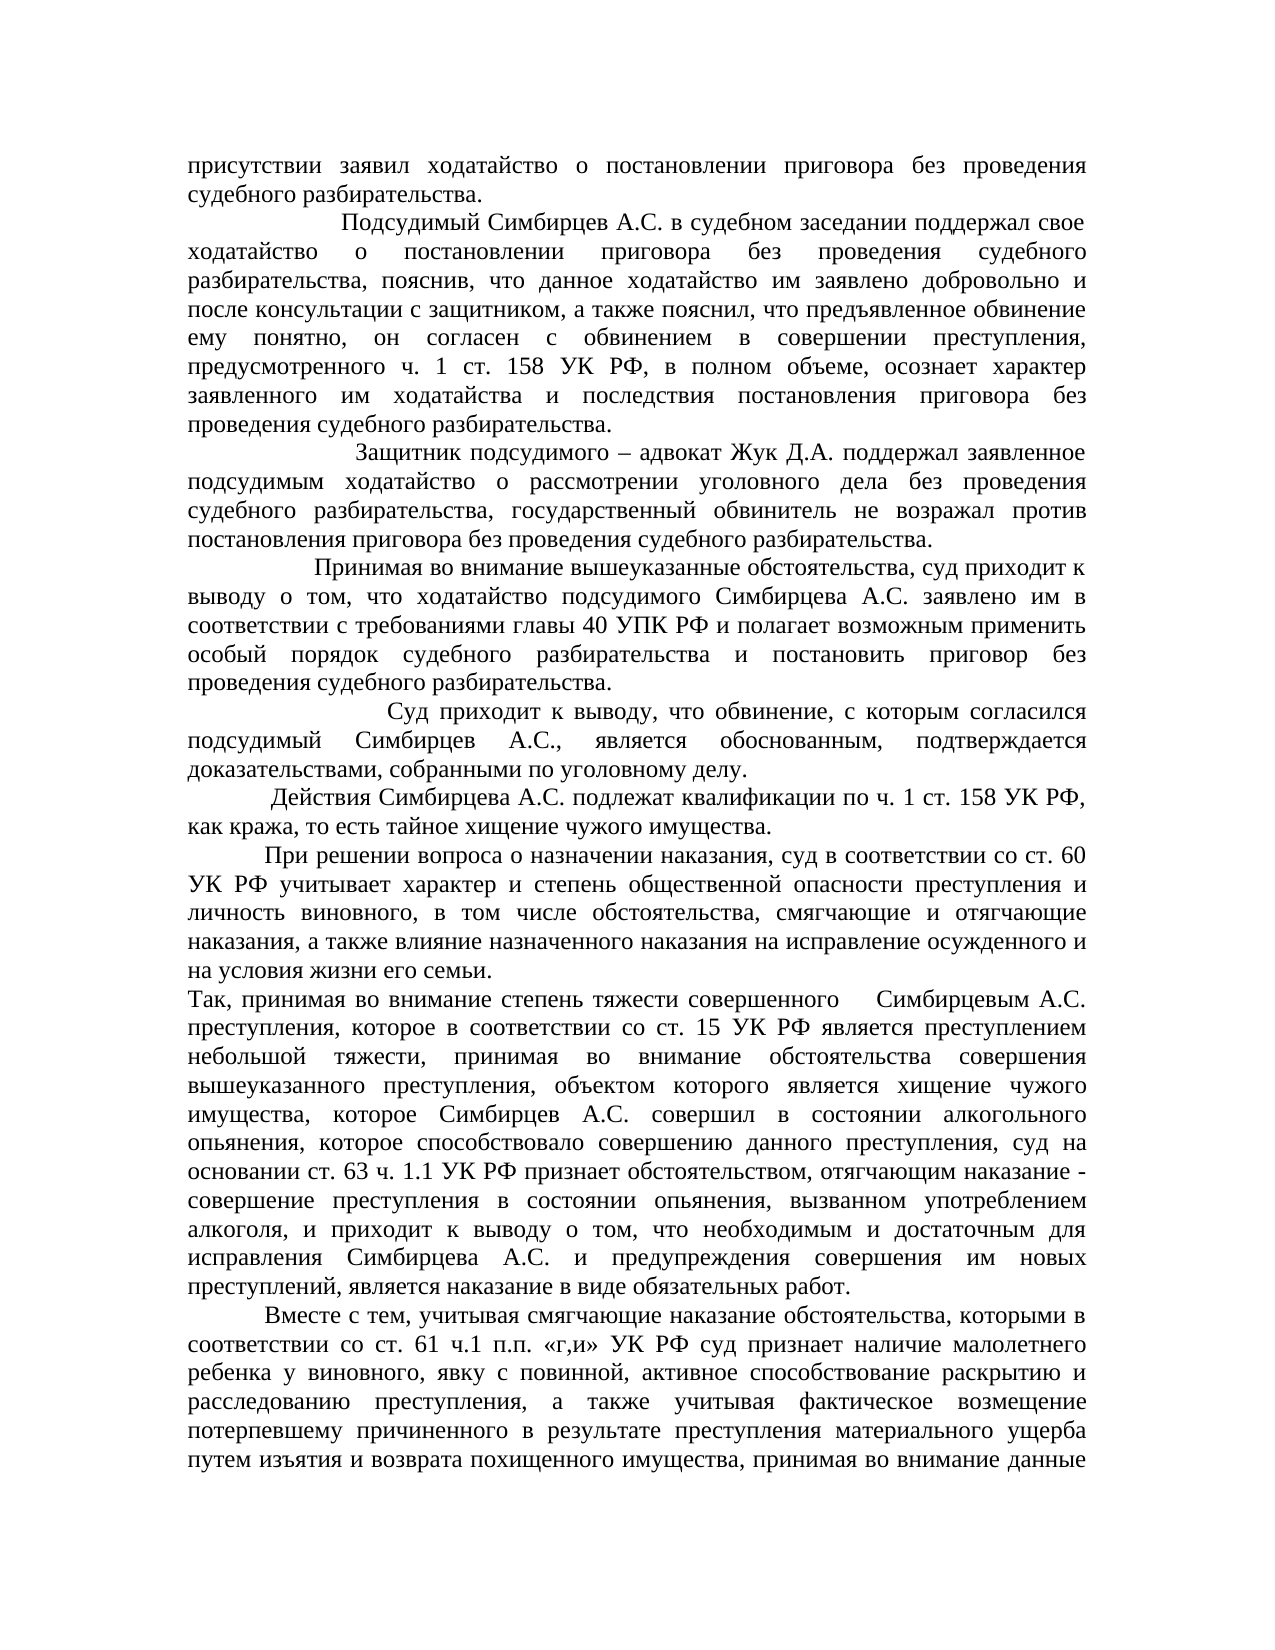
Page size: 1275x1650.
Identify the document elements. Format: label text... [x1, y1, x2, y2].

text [187, 1300, 1087, 1472]
text Подсудимый Симбирцев А.С. в судебном заседании поддержал свое ходатайство о постановлении приговора без проведения судебного разбирательства, пояснив, что данное ходатайство им заявлено добровольно и после консультации с защитником, а также пояснил, что предъявленное обвинение ему понятно, он согласен с обвинением в совершении преступления, предусмотренного ч. 1 ст. 158 УК РФ, в полном объеме, осознает характер заявленного им ходатайства и последствия постановления приговора без проведения судебного разбирательства. [187, 207, 1087, 437]
text При решении вопроса о назначении наказания, суд в соответствии со ст. 60 УК РФ учитывает характер и степень общественной опасности преступления и личность виновного, в том числе обстоятельства, смягчающие и отягчающие наказания, а также влияние назначенного наказания на исправление осужденного и на условия жизни его семьи. [187, 840, 1087, 984]
text Принимая во внимание вышеуказанные обстоятельства, суд приходит к выводу о том, что ходатайство подсудимого Симбирцева А.С. заявлено им в соответствии с требованиями главы 40 УПК РФ и полагает возможным применить особый порядок судебного разбирательства и постановить приговор без проведения судебного разбирательства. [187, 552, 1087, 696]
text Защитник подсудимого – адвокат Жук Д.А. поддержал заявленное подсудимым ходатайство о рассмотрении уголовного дела без проведения судебного разбирательства, государственный обвинитель не возражал против постановления приговора без проведения судебного разбирательства. [187, 437, 1087, 552]
text Суд приходит к выводу, что обвинение, с которым согласился подсудимый Симбирцев А.С., является обоснованным, подтверждается доказательствами, собранными по уголовному делу. [187, 696, 1087, 782]
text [187, 150, 1087, 207]
text Действия Симбирцева А.С. подлежат квалификации по ч. 1 ст. 158 УК РФ, как кража, то есть тайное хищение чужого имущества. [187, 782, 1087, 840]
text Так, принимая во внимание степень тяжести совершенного Симбирцевым А.С. преступления, которое в соответствии со ст. 15 УК РФ является преступлением небольшой тяжести, принимая во внимание обстоятельства совершения вышеуказанного преступления, объектом которого является хищение чужого имущества, которое Симбирцев А.С. совершил в состоянии алкогольного опьянения, которое способствовало совершению данного преступления, суд на основании ст. 63 ч. 1.1 УК РФ признает обстоятельством, отягчающим наказание - совершение преступления в состоянии опьянения, вызванном употреблением алкоголя, и приходит к выводу о том, что необходимым и достаточным для исправления Симбирцева А.С. и предупреждения совершения им новых преступлений, является наказание в виде обязательных работ. [187, 984, 1087, 1300]
